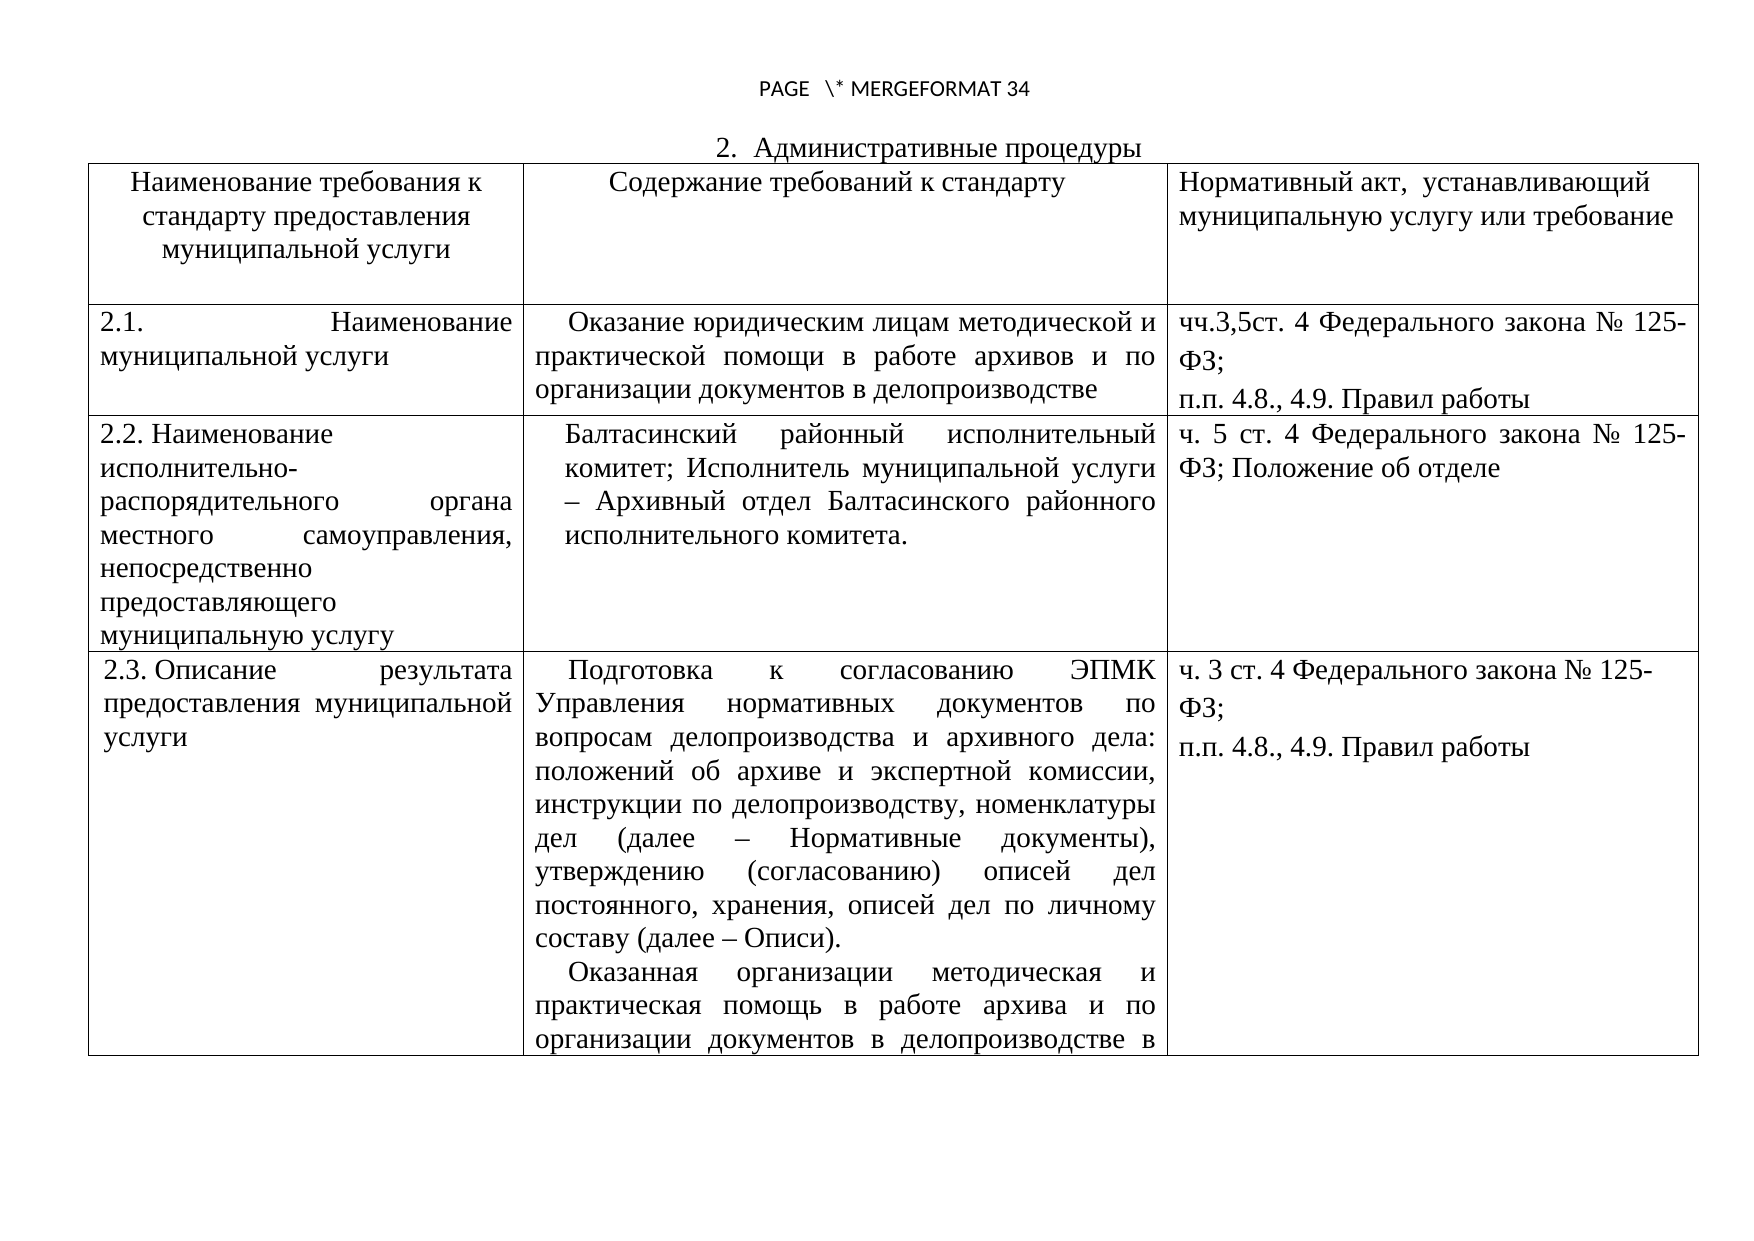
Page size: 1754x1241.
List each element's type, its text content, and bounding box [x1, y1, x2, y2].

table_header Наименование требования к стандарту предоставления муниципальной услуги [89, 164, 523, 303]
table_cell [1168, 652, 1698, 1054]
table_cell 2.1. Наименование муниципальной услуги [89, 305, 523, 415]
table_header Нормативный акт, устанавливающий муниципальную услугу или требование [1168, 164, 1698, 303]
table_cell Балтасинский районный исполнительный комитет; Исполнитель муниципальной услуги – Архивный отдел Балтасинского районного исполнительного комитета. [524, 416, 1167, 651]
table_cell Оказание юридическим лицам методической и практической помощи в работе архивов и по организации документов в делопроизводстве [524, 305, 1167, 415]
table_header Содержание требований к стандарту [524, 164, 1167, 303]
table_cell чч.3,5ст. 4 Федерального закона № 125-ФЗ; п.п. 4.8., 4.9. Правил работы [1168, 305, 1698, 415]
list Административные процедуры [222, 130, 1636, 163]
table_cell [89, 652, 523, 1054]
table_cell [524, 652, 1167, 1054]
table_cell 2.2. Наименование исполнительно-распорядительного органа местного самоуправления, непосредственно предоставляющего муниципальную услугу [89, 416, 523, 651]
table_cell ч. 5 ст. 4 Федерального закона № 125-ФЗ; Положение об отделе [1168, 416, 1698, 651]
